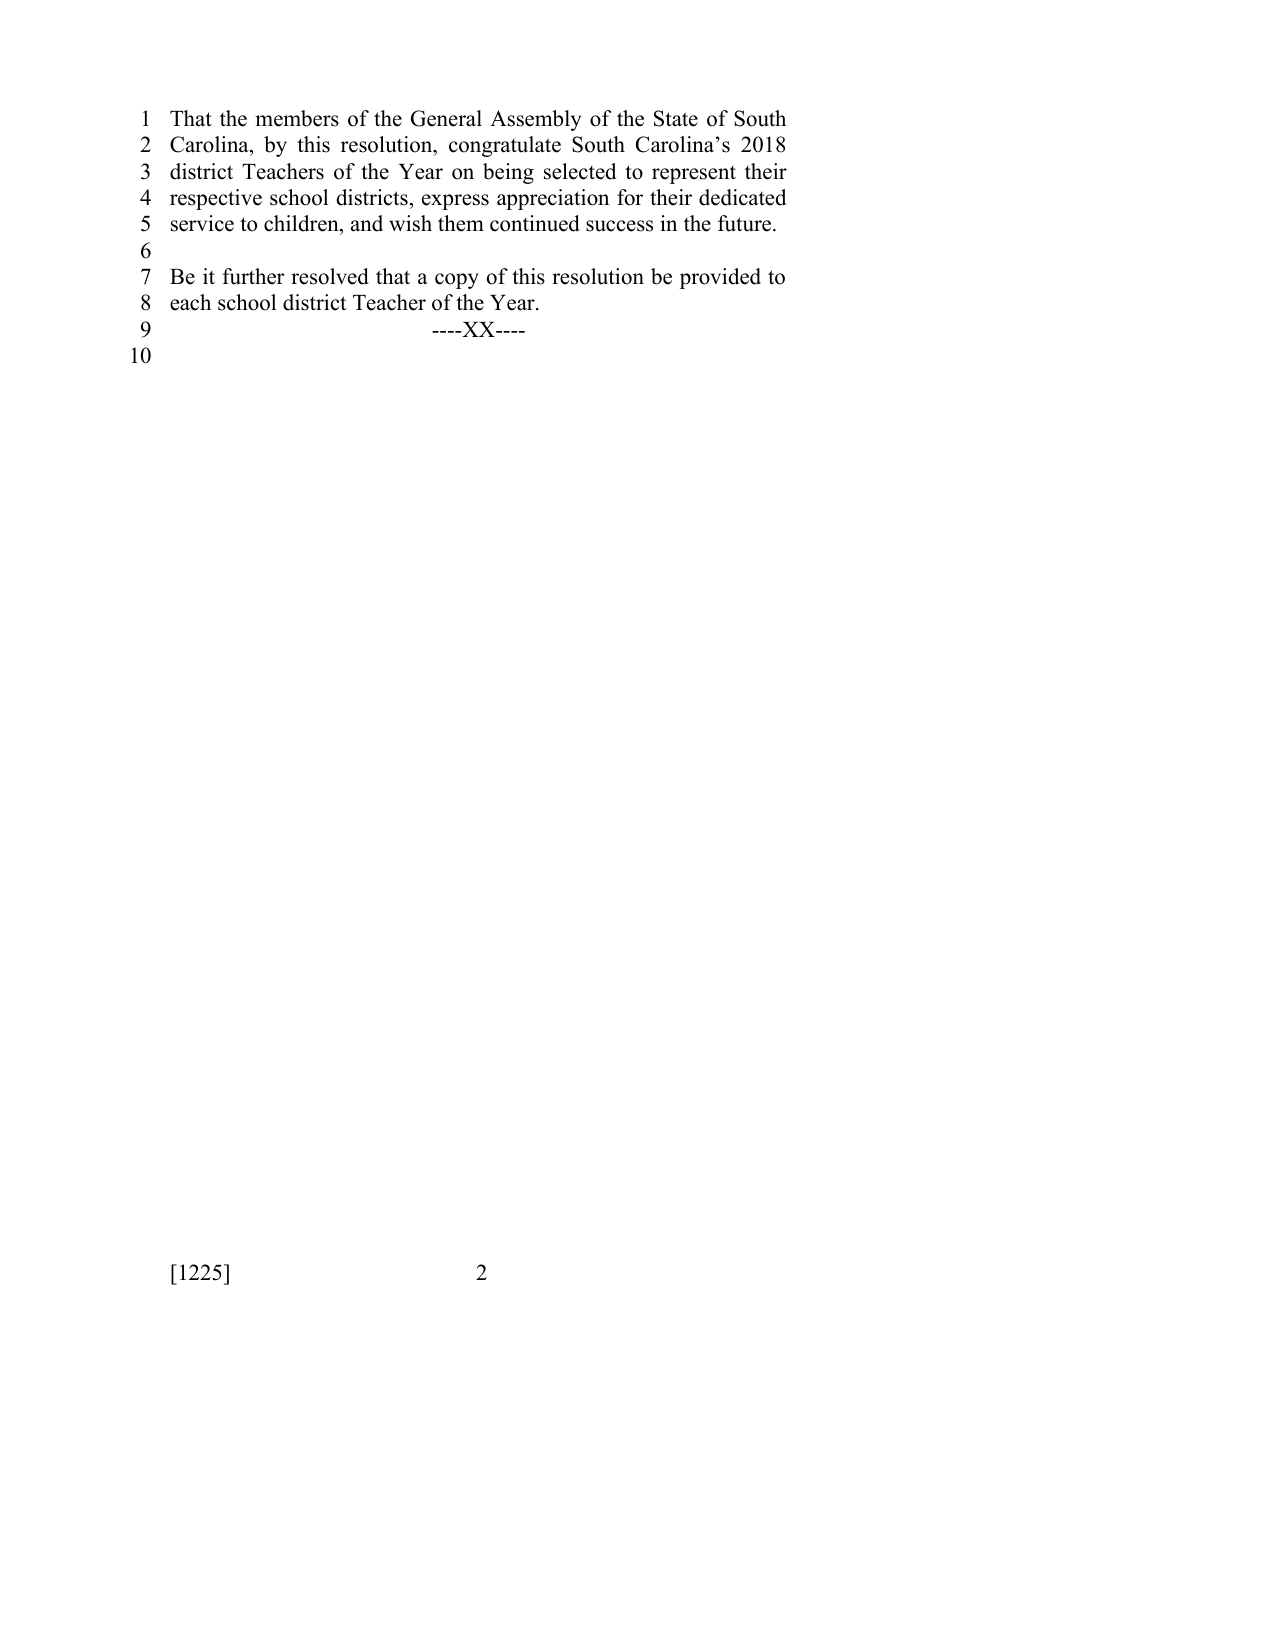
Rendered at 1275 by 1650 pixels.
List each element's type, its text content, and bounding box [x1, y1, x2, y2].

text Be it further resolved that a copy of this resolution be provided to each school district Teacher of the Year. [169, 263, 787, 316]
text That the members of the General Assembly of the State of South Carolina, by this resolution, congratulate South Carolina’s 2018 district Teachers of the Year on being selected to represent their respective school districts, express appreciation for their dedicated service to children, and wish them continued success in the future. [169, 105, 787, 237]
text ----XX---- [169, 316, 787, 342]
